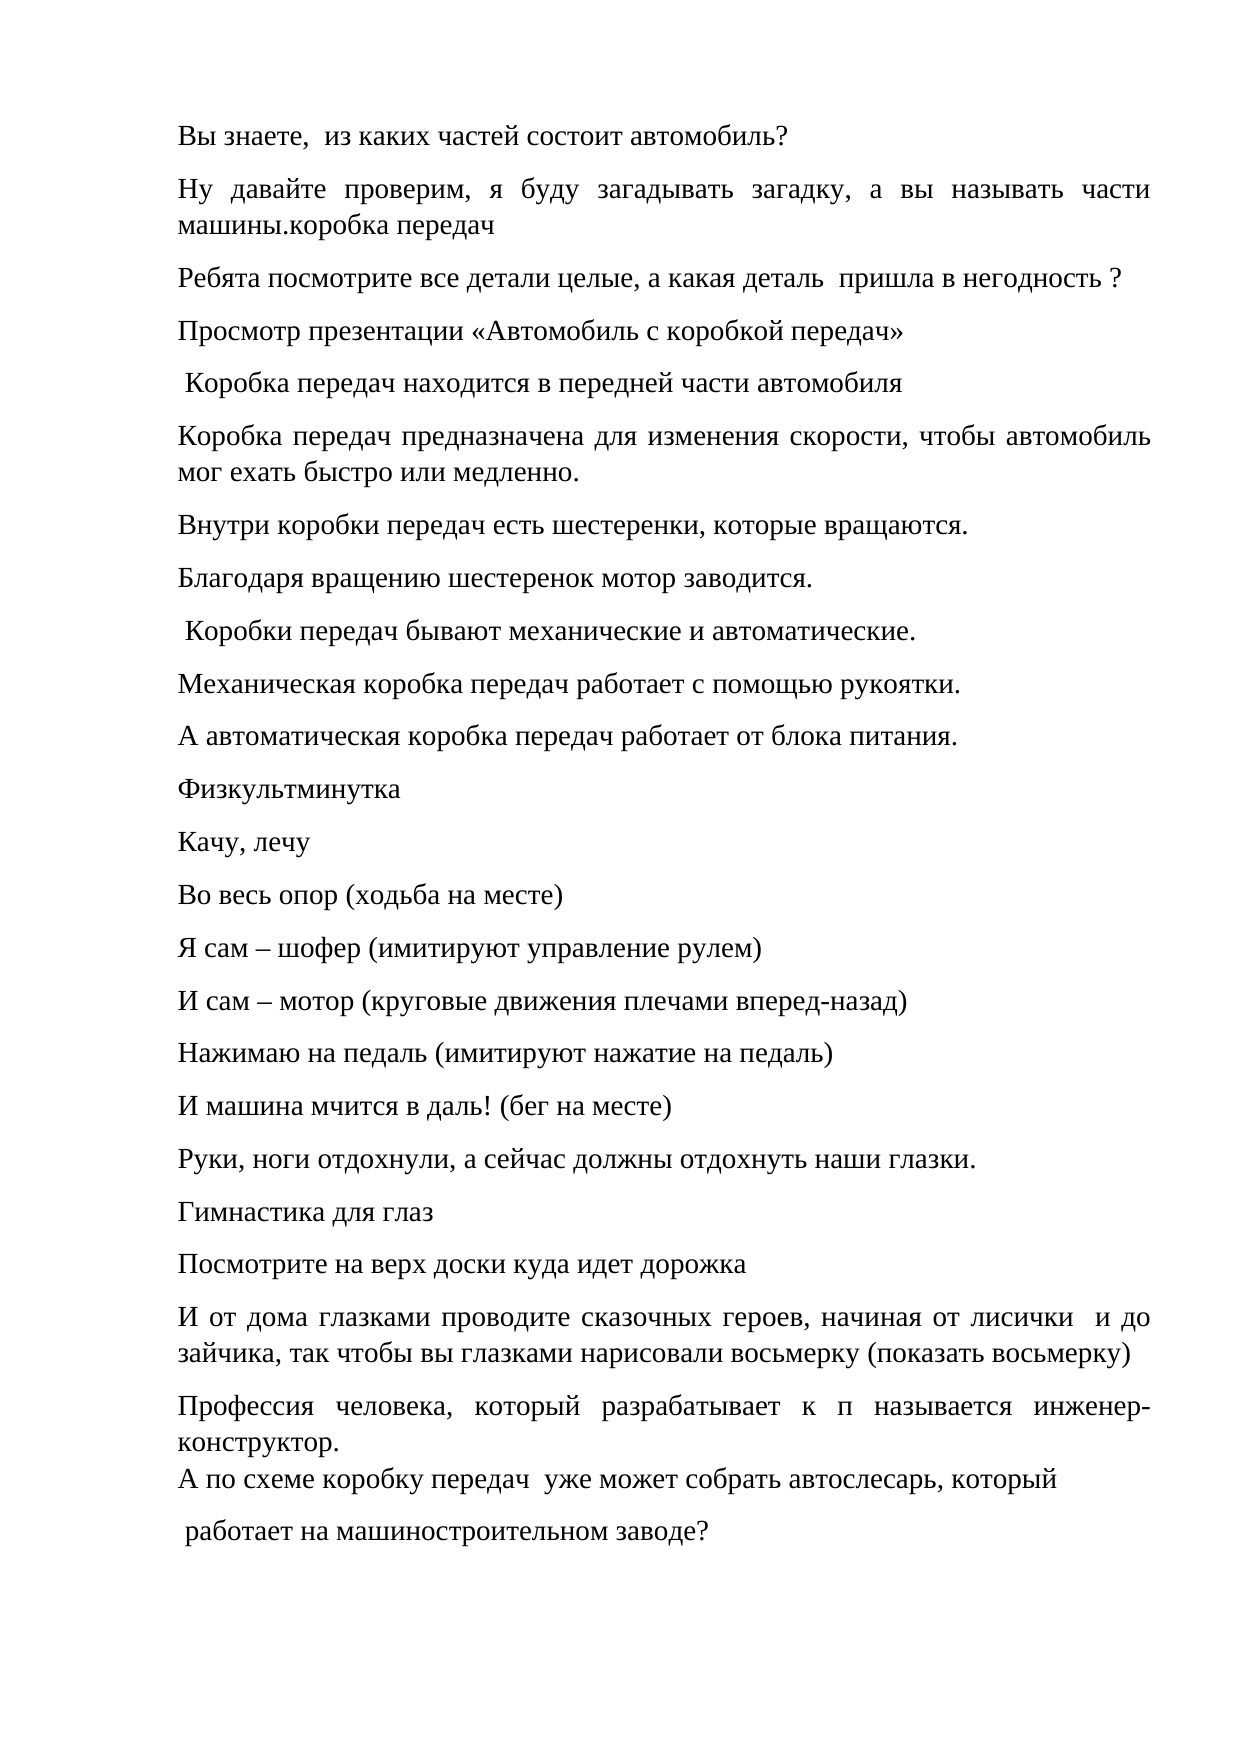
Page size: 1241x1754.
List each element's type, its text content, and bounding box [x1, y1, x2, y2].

text И сам – мотор (круговые движения плечами вперед-назад) [177, 983, 1152, 1016]
text Ребята посмотрите все детали целые, а какая деталь пришла в негодность ? [177, 260, 1152, 293]
text Руки, ноги отдохнули, а сейчас должны отдохнуть наши глазки. [177, 1141, 1152, 1174]
text Нажимаю на педаль (имитируют нажатие на педаль) [177, 1035, 1152, 1069]
text Я сам – шофер (имитируют управление рулем) [177, 930, 1152, 963]
text Профессия человека, который разрабатывает к п называется инженер- конструктор. А по схеме коробку передач уже может собрать автослесарь, который [177, 1388, 1152, 1494]
text Механическая коробка передач работает с помощью рукоятки. [177, 666, 1152, 699]
text Качу, лечу [177, 824, 1152, 858]
text Коробка передач предназначена для изменения скорости, чтобы автомобиль мог ехать быстро или медленно. [177, 418, 1152, 488]
text Во весь опор (ходьба на месте) [177, 877, 1152, 911]
text Вы знаете, из каких частей состоит автомобиль? [177, 118, 1152, 152]
text Внутри коробки передач есть шестеренки, которые вращаются. [177, 507, 1152, 541]
text А автоматическая коробка передач работает от блока питания. [177, 718, 1152, 752]
text Физкультминутка [177, 771, 1152, 805]
text Посмотрите на верх доски куда идет дорожка [177, 1247, 1152, 1280]
text И машина мчится в даль! (бег на месте) [177, 1088, 1152, 1122]
text Просмотр презентации «Автомобиль с коробкой передач» [177, 313, 1152, 346]
text Гимнастика для глаз [177, 1194, 1152, 1227]
text Благодаря вращению шестеренок мотор заводится. [177, 560, 1152, 594]
text Ну давайте проверим, я буду загадывать загадку, а вы называть части машины.коробка передач [177, 171, 1152, 241]
text И от дома глазками проводите сказочных героев, начиная от лисички и до зайчика, так чтобы вы глазками нарисовали восьмерку (показать восьмерку) [177, 1299, 1152, 1369]
text Коробки передач бывают механические и автоматические. [177, 613, 1152, 646]
text Коробка передач находится в передней части автомобиля [177, 366, 1152, 399]
text работает на машиностроительном заводе? [177, 1513, 1152, 1547]
